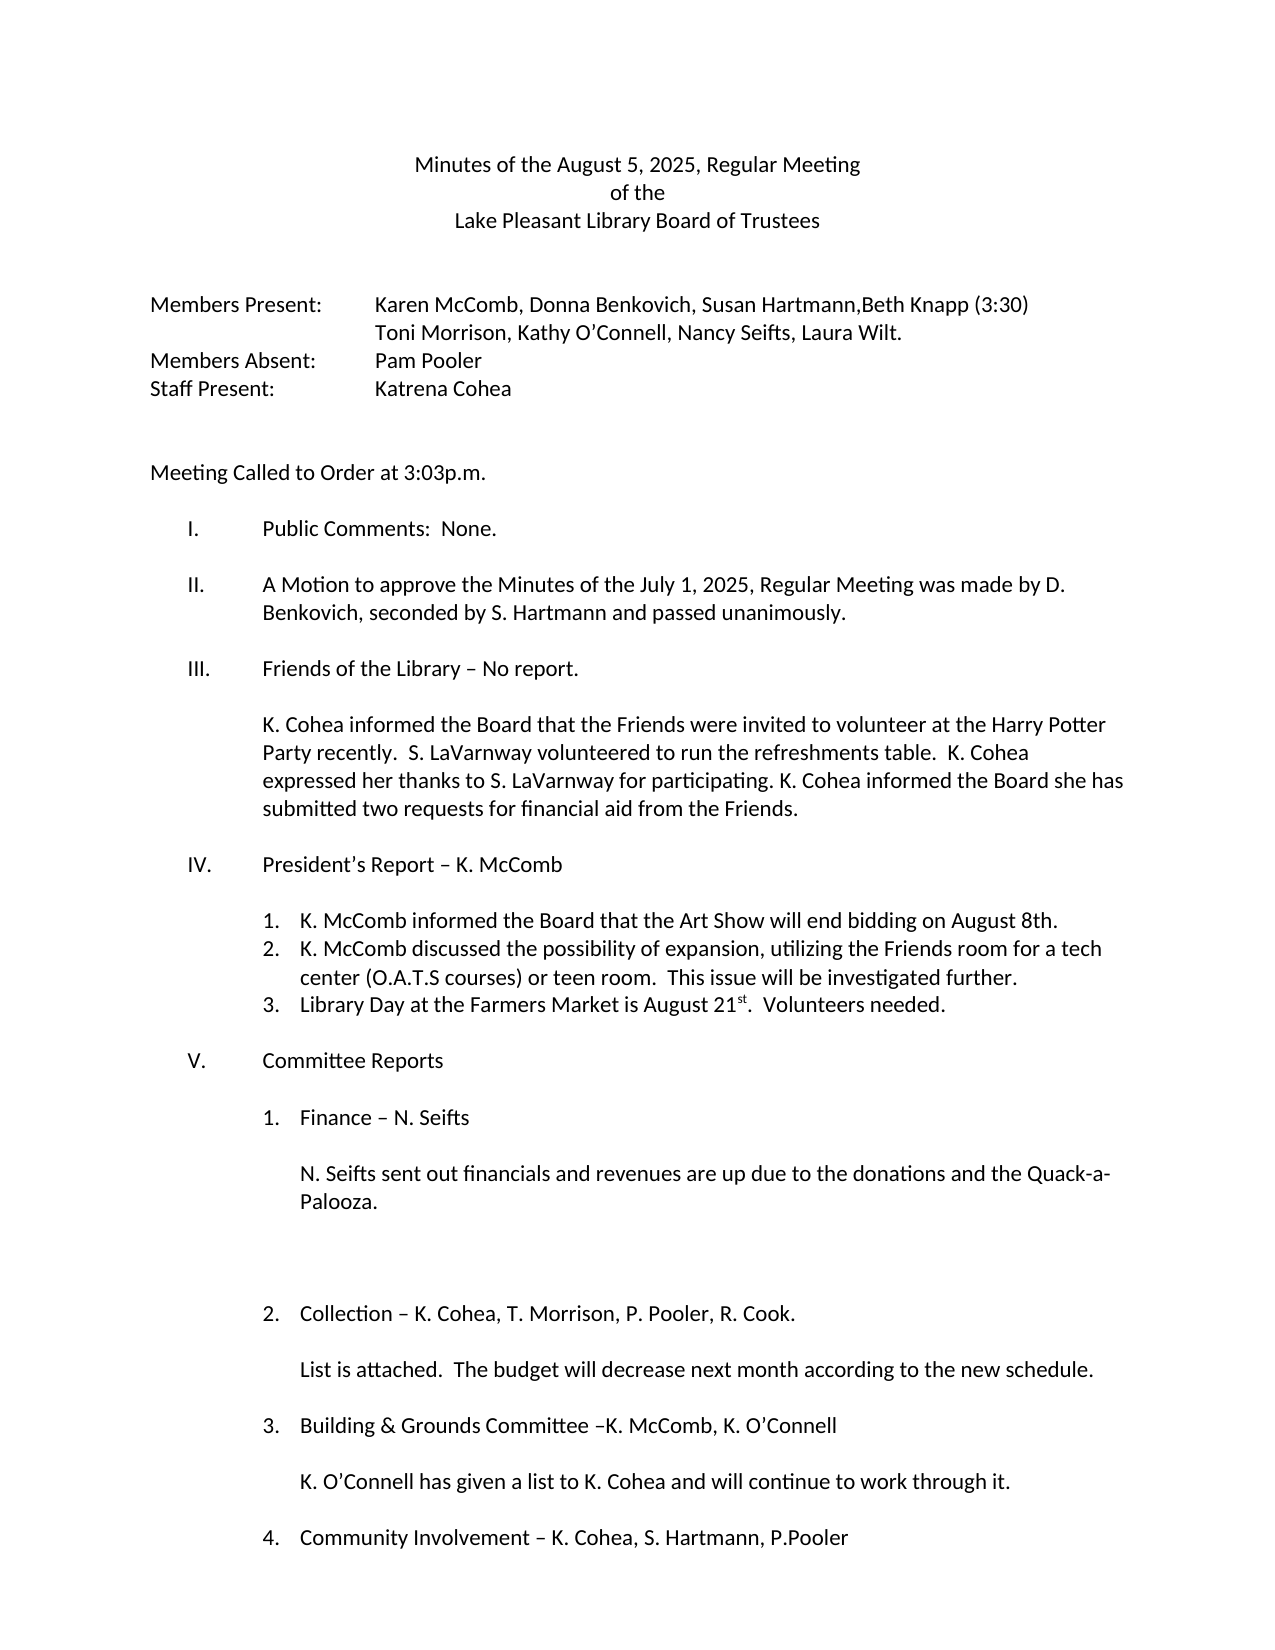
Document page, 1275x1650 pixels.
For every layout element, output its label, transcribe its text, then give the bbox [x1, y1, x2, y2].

list Finance – N. Seifts [262, 1103, 1125, 1131]
list Collection – K. Cohea, T. Morrison, P. Pooler, R. Cook. [262, 1299, 1125, 1327]
list Public Comments: None. [187, 514, 1125, 542]
text of the [150, 178, 1125, 206]
text Minutes of the August 5, 2025, Regular Meeting [150, 150, 1125, 178]
list K. McComb discussed the possibility of expansion, utilizing the Friends room for a tech center (O.A.T.S courses) or teen room. This issue will be investigated further. [262, 934, 1125, 991]
text Meeting Called to Order at 3:03p.m. [150, 458, 1125, 486]
text Members Absent: Pam Pooler [150, 346, 1125, 374]
text Toni Morrison, Kathy O’Connell, Nancy Seifts, Laura Wilt. [375, 318, 1125, 346]
list Community Involvement – K. Cohea, S. Hartmann, P.Pooler [262, 1523, 1125, 1551]
list President’s Report – K. McComb [187, 851, 1125, 878]
list Library Day at the Farmers Market is August 21st. Volunteers needed. [262, 991, 1125, 1019]
list Building & Grounds Committee –K. McComb, K. O’Connell [262, 1411, 1125, 1439]
text Lake Pleasant Library Board of Trustees [150, 206, 1125, 234]
list A Motion to approve the Minutes of the July 1, 2025, Regular Meeting was made by D. Benkovich, seconded by S. Hartmann and passed unanimously. [187, 570, 1125, 626]
list Friends of the Library – No report. [187, 654, 1125, 682]
text List is attached. The budget will decrease next month according to the new schedule. [300, 1355, 1125, 1383]
text K. Cohea informed the Board that the Friends were invited to volunteer at the Harry Potter Party recently. S. LaVarnway volunteered to run the refreshments table. K. Cohea expressed her thanks to S. LaVarnway for participating. K. Cohea informed the Board she has submitted two requests for financial aid from the Friends. [262, 710, 1125, 822]
text N. Seifts sent out financials and revenues are up due to the donations and the Quack-a-Palooza. [300, 1159, 1125, 1215]
text K. O’Connell has given a list to K. Cohea and will continue to work through it. [300, 1467, 1125, 1495]
text Members Present: Karen McComb, Donna Benkovich, Susan Hartmann,Beth Knapp (3:30) [150, 290, 1125, 318]
text Staff Present: Katrena Cohea [150, 374, 1125, 402]
list K. McComb informed the Board that the Art Show will end bidding on August 8th. [262, 907, 1125, 934]
list Committee Reports [187, 1047, 1125, 1075]
